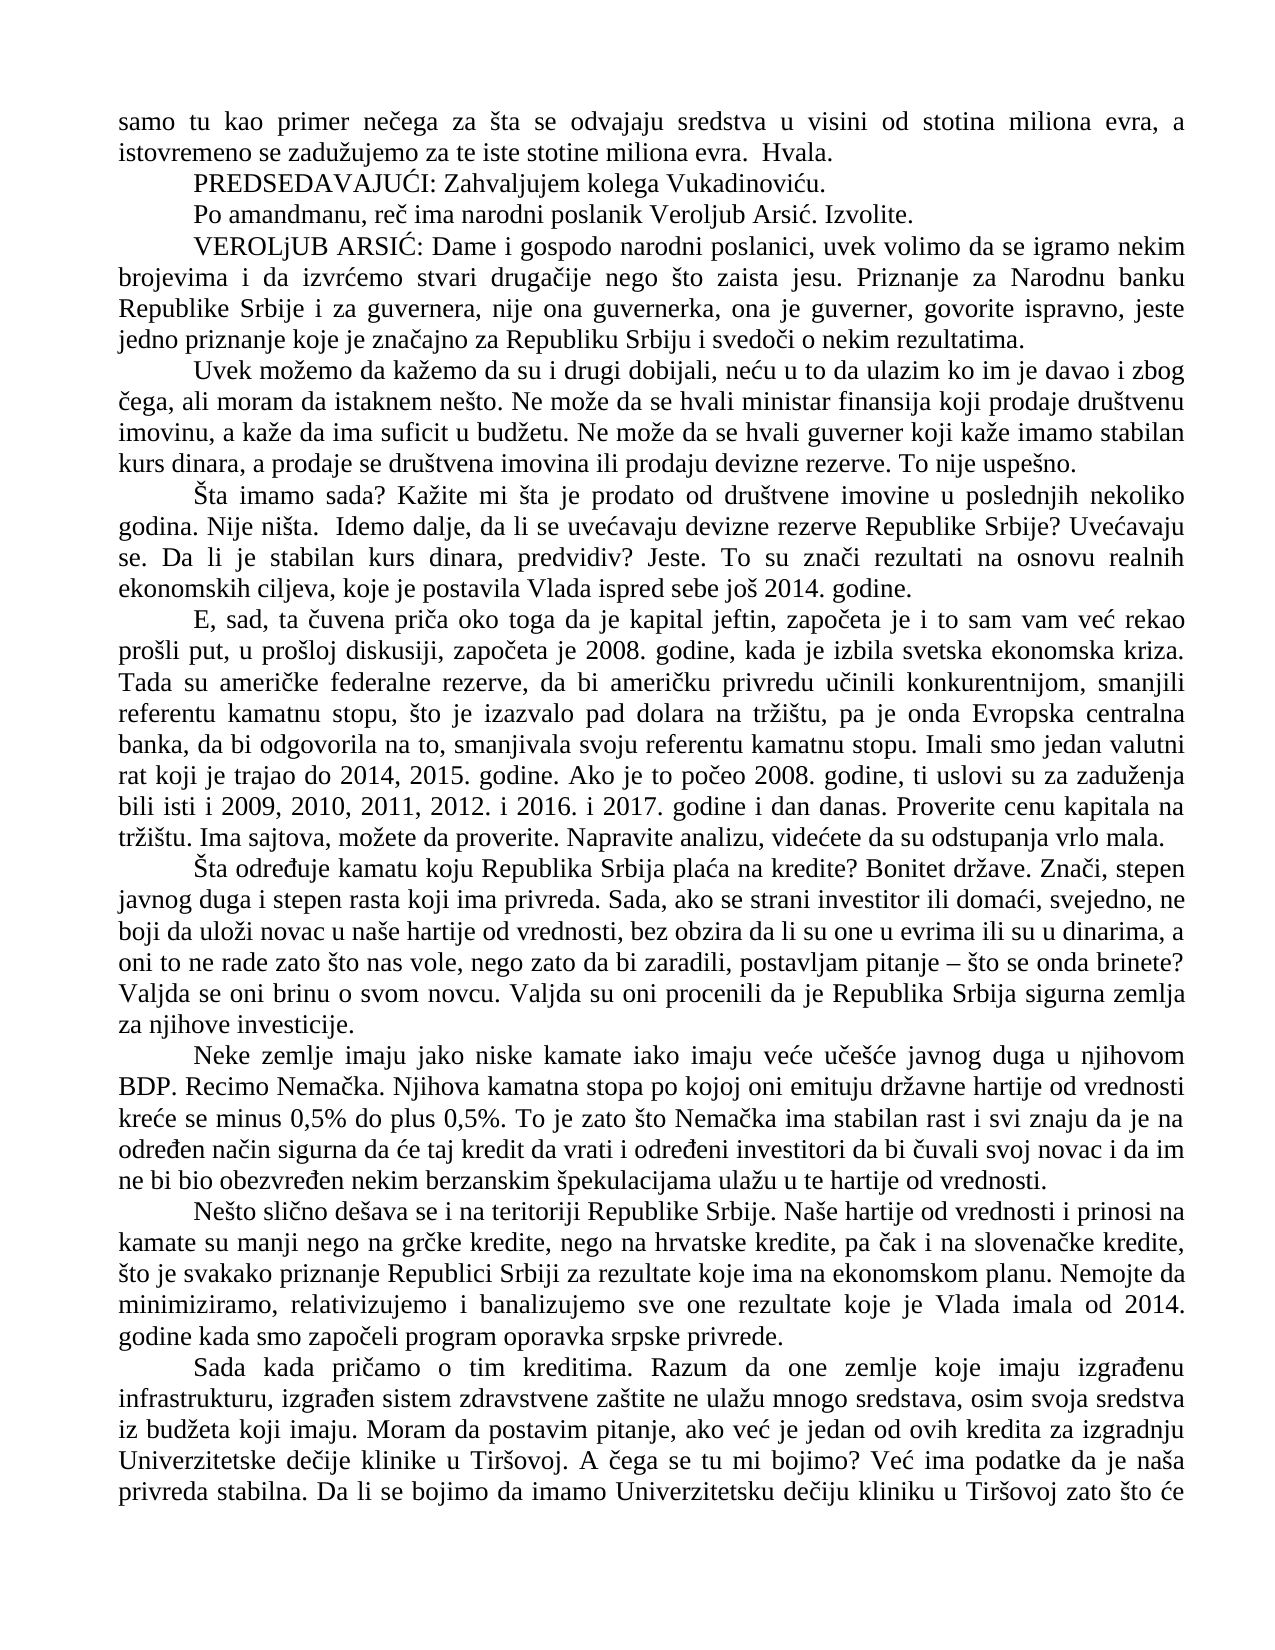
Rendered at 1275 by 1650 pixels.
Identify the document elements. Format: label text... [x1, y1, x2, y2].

text Po amandmanu, reč ima narodni poslanik Veroljub Arsić. Izvolite. [118, 198, 1186, 229]
text E, sad, ta čuvena priča oko toga da je kapital jeftin, započeta je i to sam vam već rekao prošli put, u prošloj diskusiji, započeta je 2008. godine, kada je izbila svetska ekonomska kriza. Tada su američke federalne rezerve, da bi američku privredu učinili konkurentnijom, smanjili referentu kamatnu stopu, što je izazvalo pad dolara na tržištu, pa je onda Evropska centralna banka, da bi odgovorila na to, smanjivala svoju referentu kamatnu stopu. Imali smo jedan valutni rat koji je trajao do 2014, 2015. godine. Ako je to počeo 2008. godine, ti uslovi su za zaduženja bili isti i 2009, 2010, 2011, 2012. i 2016. i 2017. godine i dan danas. Proverite cenu kapitala na tržištu. Ima sajtova, možete da proverite. Napravite analizu, videćete da su odstupanja vrlo mala. [118, 603, 1186, 852]
text VEROLjUB ARSIĆ: Dame i gospodo narodni poslanici, uvek volimo da se igramo nekim brojevima i da izvrćemo stvari drugačije nego što zaista jesu. Priznanje za Narodnu banku Republike Srbije i za guvernera, nije ona guvernerka, ona je guverner, govorite ispravno, jeste jedno priznanje koje je značajno za Republiku Srbiju i svedoči o nekim rezultatima. [118, 229, 1186, 354]
text Šta određuje kamatu koju Republika Srbija plaća na kredite? Bonitet države. Znači, stepen javnog duga i stepen rasta koji ima privreda. Sada, ako se strani investitor ili domaći, svejedno, ne boji da uloži novac u naše hartije od vrednosti, bez obzira da li su one u evrima ili su u dinarima, a oni to ne rade zato što nas vole, nego zato da bi zaradili, postavljam pitanje – što se onda brinete? Valjda se oni brinu o svom novcu. Valjda su oni procenili da je Republika Srbija sigurna zemlja za njihove investicije. [118, 852, 1186, 1039]
text Nešto slično dešava se i na teritoriji Republike Srbije. Naše hartije od vrednosti i prinosi na kamate su manji nego na grčke kredite, nego na hrvatske kredite, pa čak i na slovenačke kredite, što je svakako priznanje Republici Srbiji za rezultate koje ima na ekonomskom planu. Nemojte da minimiziramo, relativizujemo i banalizujemo sve one rezultate koje je Vlada imala od 2014. godine kada smo započeli program oporavka srpske privrede. [118, 1195, 1186, 1351]
text Šta imamo sada? Kažite mi šta je prodato od društvene imovine u poslednjih nekoliko godina. Nije ništa. Idemo dalje, da li se uvećavaju devizne rezerve Republike Srbije? Uvećavaju se. Da li je stabilan kurs dinara, predvidiv? Jeste. To su znači rezultati na osnovu realnih ekonomskih ciljeva, koje je postavila Vlada ispred sebe još 2014. godine. [118, 479, 1186, 603]
text PREDSEDAVAJUĆI: Zahvaljujem kolega Vukadinoviću. [118, 167, 1186, 198]
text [118, 1351, 1186, 1507]
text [118, 105, 1186, 167]
text Uvek možemo da kažemo da su i drugi dobijali, neću u to da ulazim ko im je davao i zbog čega, ali moram da istaknem nešto. Ne može da se hvali ministar finansija koji prodaje društvenu imovinu, a kaže da ima suficit u budžetu. Ne može da se hvali guverner koji kaže imamo stabilan kurs dinara, a prodaje se društvena imovina ili prodaju devizne rezerve. To nije uspešno. [118, 354, 1186, 479]
text Neke zemlje imaju jako niske kamate iako imaju veće učešće javnog duga u njihovom BDP. Recimo Nemačka. Njihova kamatna stopa po kojoj oni emituju državne hartije od vrednosti kreće se minus 0,5% do plus 0,5%. To je zato što Nemačka ima stabilan rast i svi znaju da je na određen način sigurna da će taj kredit da vrati i određeni investitori da bi čuvali svoj novac i da im ne bi bio obezvređen nekim berzanskim špekulacijama ulažu u te hartije od vrednosti. [118, 1039, 1186, 1195]
